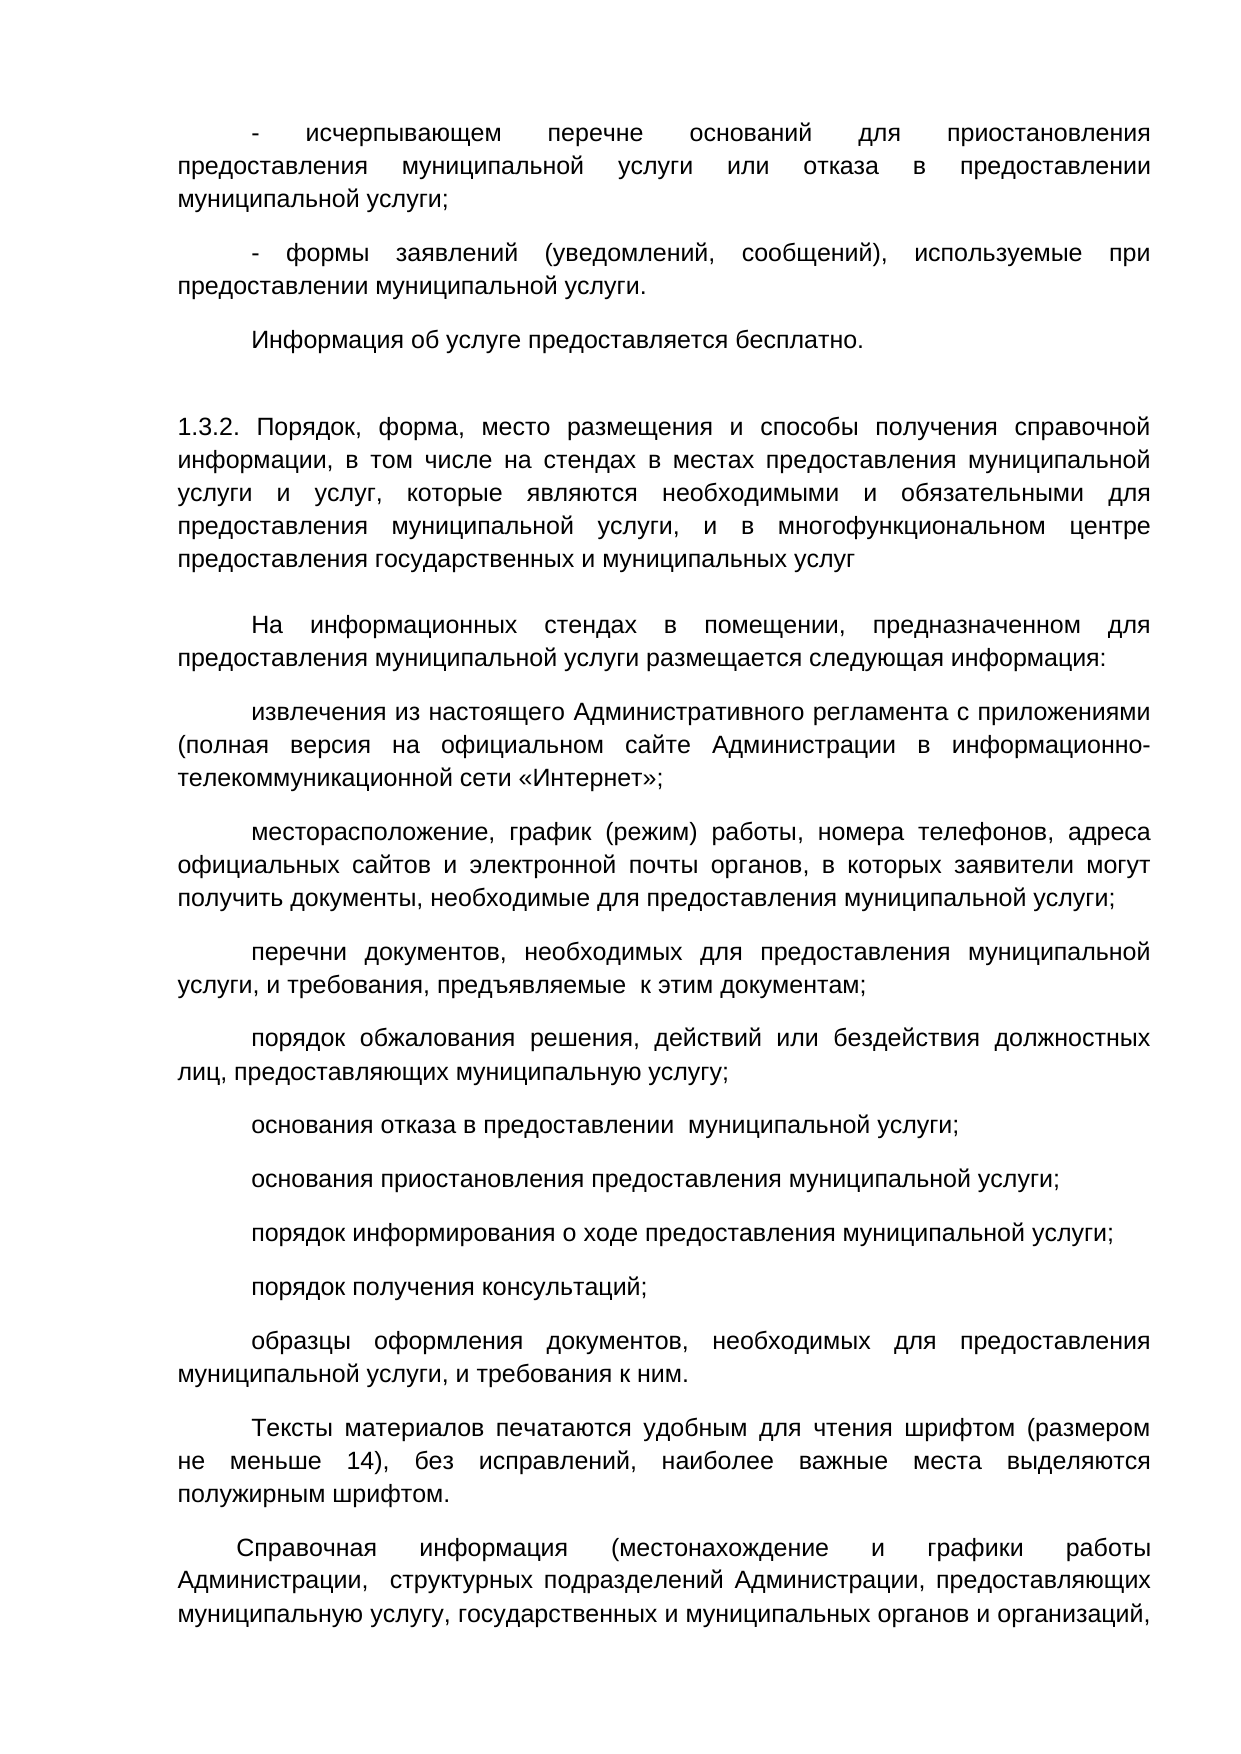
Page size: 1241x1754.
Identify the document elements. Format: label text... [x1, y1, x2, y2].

text образцы оформления документов, необходимых для предоставления муниципальной услуги, и требования к ним. [177, 1326, 1152, 1387]
text - исчерпывающем перечне оснований для приостановления предоставления муниципальной услуги или отказа в предоставлении муниципальной услуги; [177, 118, 1152, 213]
text основания отказа в предоставлении муниципальной услуги; [177, 1110, 1152, 1139]
text перечни документов, необходимых для предоставления муниципальной услуги, и требования, предъявляемые к этим документам; [177, 937, 1152, 998]
text порядок информирования о ходе предоставления муниципальной услуги; [177, 1218, 1152, 1247]
text Информация об услуге предоставляется бесплатно. [177, 325, 1152, 354]
text - формы заявлений (уведомлений, сообщений), используемые при предоставлении муниципальной услуги. [177, 238, 1152, 300]
text извлечения из настоящего Административного регламента с приложениями (полная версия на официальном сайте Администрации в информационно-телекоммуникационной сети «Интернет»; [177, 697, 1152, 792]
text На информационных стендах в помещении, предназначенном для предоставления муниципальной услуги размещается следующая информация: [177, 610, 1152, 672]
text порядок получения консультаций; [177, 1272, 1152, 1301]
text 1.3.2. Порядок, форма, место размещения и способы получения справочной информации, в том числе на стендах в местах предоставления муниципальной услуги и услуг, которые являются необходимыми и обязательными для предоставления муниципальной услуги, и в многофункциональном центре предоставления государственных и муниципальных услуг [177, 412, 1152, 573]
text порядок обжалования решения, действий или бездействия должностных лиц, предоставляющих муниципальную услугу; [177, 1023, 1152, 1085]
text месторасположение, график (режим) работы, номера телефонов, адреса официальных сайтов и электронной почты органов, в которых заявители могут получить документы, необходимые для предоставления муниципальной услуги; [177, 817, 1152, 911]
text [177, 1532, 1152, 1627]
text основания приостановления предоставления муниципальной услуги; [177, 1164, 1152, 1193]
text Тексты материалов печатаются удобным для чтения шрифтом (размером не меньше 14), без исправлений, наиболее важные места выделяются полужирным шрифтом. [177, 1413, 1152, 1507]
